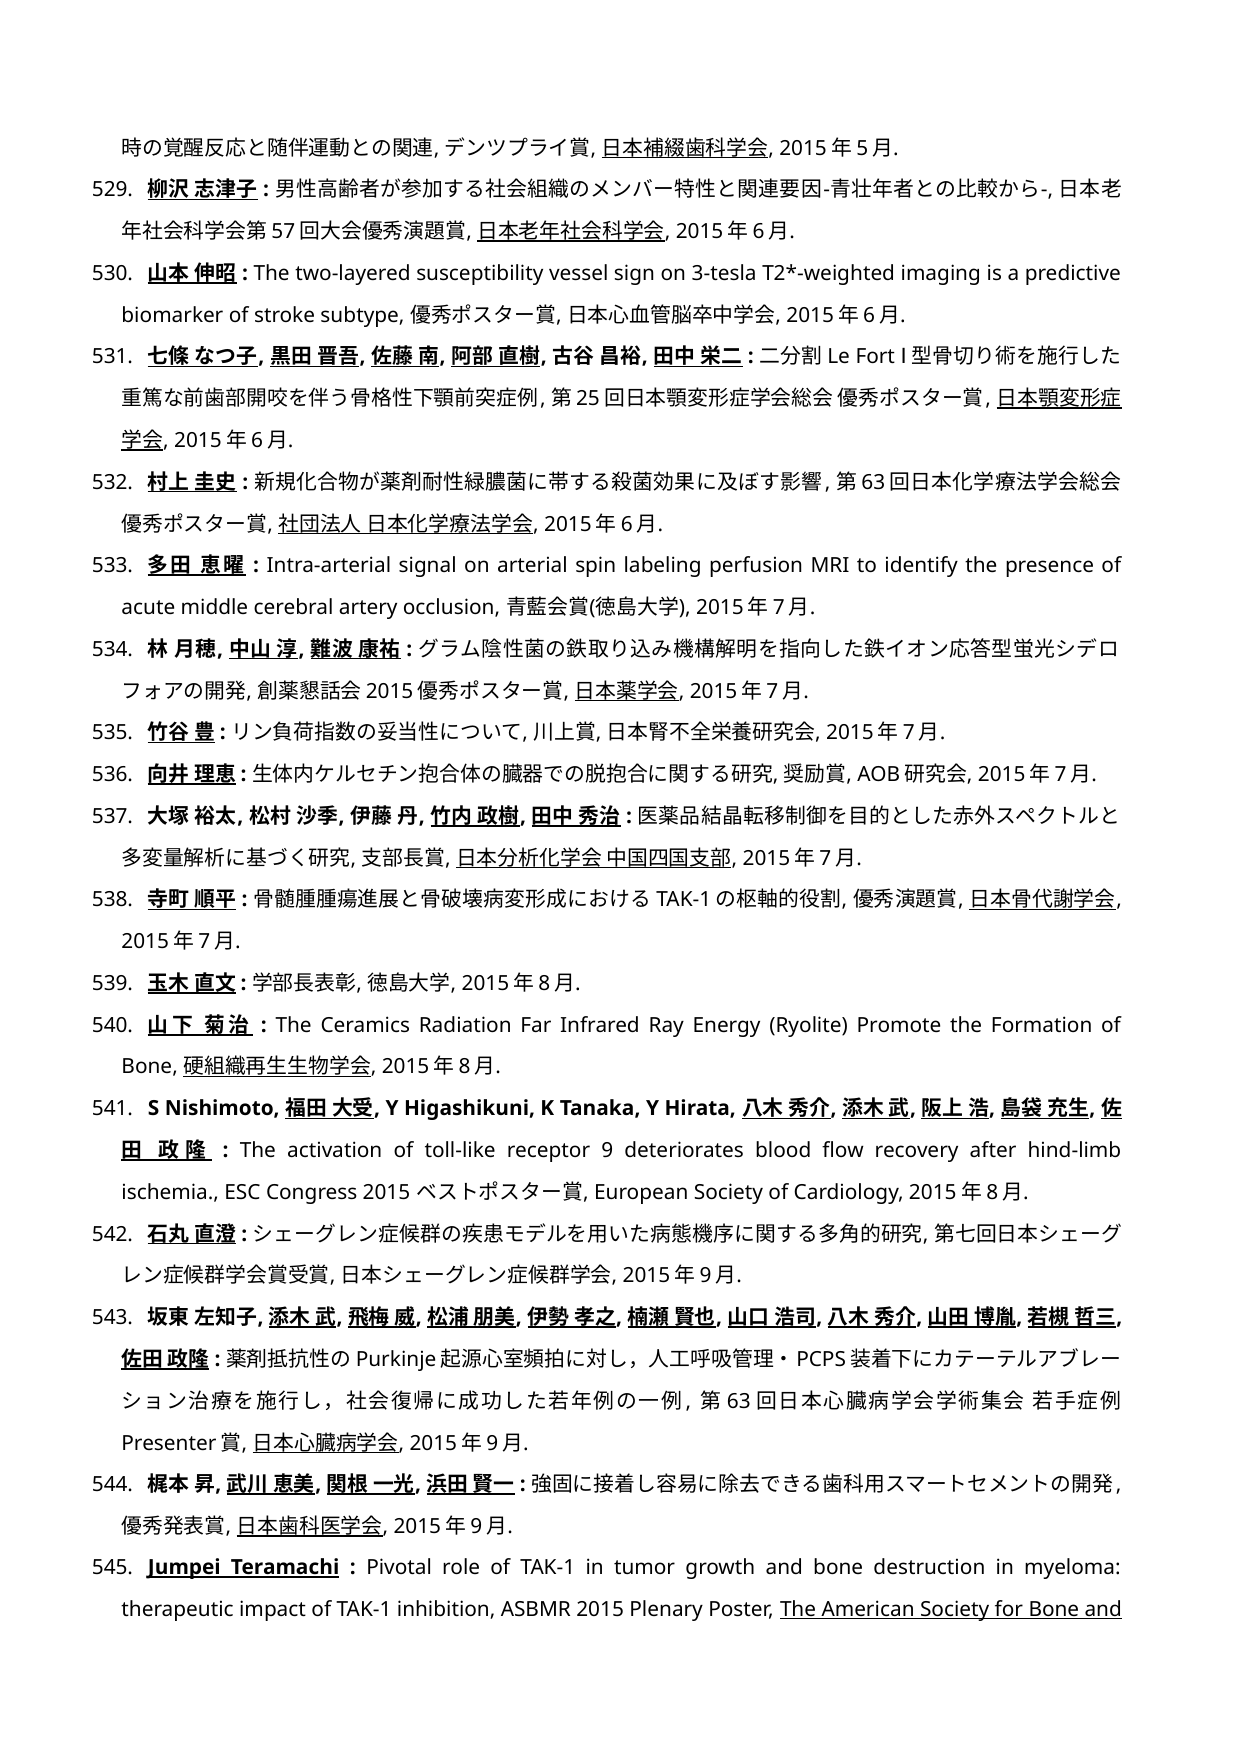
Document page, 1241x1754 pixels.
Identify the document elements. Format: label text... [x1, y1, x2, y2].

list 林 月穂, 中山 淳, 難波 康祐 : グラム陰性菌の鉄取り込み機構解明を指向した鉄イオン応答型蛍光シデロフォアの開発, 創薬懇話会2015優秀ポスター賞, 日本薬学会, 2015年7月. [92, 626, 1122, 710]
list 山下 菊治 : The Ceramics Radiation Far Infrared Ray Energy (Ryolite) Promote the Formation of Bone, 硬組織再生生物学会, 2015年8月. [92, 1002, 1122, 1086]
list 柳沢 志津子 : 男性高齢者が参加する社会組織のメンバー特性と関連要因-青壮年者との比較から-, 日本老年社会科学会第57回大会優秀演題賞, 日本老年社会科学会, 2015年6月. [92, 167, 1122, 250]
list 寺町 順平 : 骨髄腫腫瘍進展と骨破壊病変形成におけるTAK-1の枢軸的役割, 優秀演題賞, 日本骨代謝学会, 2015年7月. [92, 877, 1122, 961]
list S Nishimoto, 福田 大受, Y Higashikuni, K Tanaka, Y Hirata, 八木 秀介, 添木 武, 阪上 浩, 島袋 充生, 佐田 政隆 : The activation of toll-like receptor 9 deteriorates blood flow recovery after hind-limb ischemia., ESC Congress 2015 ベストポスター賞, European Society of Cardiology, 2015年8月. [92, 1086, 1122, 1211]
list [92, 1545, 1122, 1629]
list 坂東 左知子, 添木 武, 飛梅 威, 松浦 朋美, 伊勢 孝之, 楠瀬 賢也, 山口 浩司, 八木 秀介, 山田 博胤, 若槻 哲三, 佐田 政隆 : 薬剤抵抗性のPurkinje起源心室頻拍に対し，人工呼吸管理・PCPS装着下にカテーテルアブレーション治療を施行し，社会復帰に成功した若年例の一例, 第63回日本心臓病学会学術集会 若手症例Presenter賞, 日本心臓病学会, 2015年9月. [92, 1295, 1122, 1462]
list 玉木 直文 : 学部長表彰, 徳島大学, 2015年8月. [92, 961, 1122, 1002]
list 村上 圭史 : 新規化合物が薬剤耐性緑膿菌に帯する殺菌効果に及ぼす影響, 第63回日本化学療法学会総会 優秀ポスター賞, 社団法人 日本化学療法学会, 2015年6月. [92, 459, 1122, 543]
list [92, 125, 1122, 167]
list 向井 理恵 : 生体内ケルセチン抱合体の臓器での脱抱合に関する研究, 奨励賞, AOB研究会, 2015年7月. [92, 752, 1122, 793]
list 梶本 昇, 武川 恵美, 関根 一光, 浜田 賢一 : 強固に接着し容易に除去できる歯科用スマートセメントの開発, 優秀発表賞, 日本歯科医学会, 2015年9月. [92, 1462, 1122, 1545]
list 多田 恵曜 : Intra-arterial signal on arterial spin labeling perfusion MRI to identify the presence of acute middle cerebral artery occlusion, 青藍会賞(徳島大学), 2015年7月. [92, 543, 1122, 626]
list 竹谷 豊 : リン負荷指数の妥当性について, 川上賞, 日本腎不全栄養研究会, 2015年7月. [92, 710, 1122, 752]
list 七條 なつ子, 黒田 晋吾, 佐藤 南, 阿部 直樹, 古谷 昌裕, 田中 栄二 : 二分割Le Fort Ⅰ型骨切り術を施行した重篤な前歯部開咬を伴う骨格性下顎前突症例, 第25回日本顎変形症学会総会 優秀ポスター賞, 日本顎変形症学会, 2015年6月. [92, 334, 1122, 459]
list 石丸 直澄 : シェーグレン症候群の疾患モデルを用いた病態機序に関する多角的研究, 第七回日本シェーグレン症候群学会賞受賞, 日本シェーグレン症候群学会, 2015年9月. [92, 1211, 1122, 1295]
list 大塚 裕太, 松村 沙季, 伊藤 丹, 竹内 政樹, 田中 秀治 : 医薬品結晶転移制御を目的とした赤外スペクトルと多変量解析に基づく研究, 支部長賞, 日本分析化学会 中国四国支部, 2015年7月. [92, 793, 1122, 877]
list 山本 伸昭 : The two-layered susceptibility vessel sign on 3-tesla T2*-weighted imaging is a predictive biomarker of stroke subtype, 優秀ポスター賞, 日本心血管脳卒中学会, 2015年6月. [92, 250, 1122, 334]
